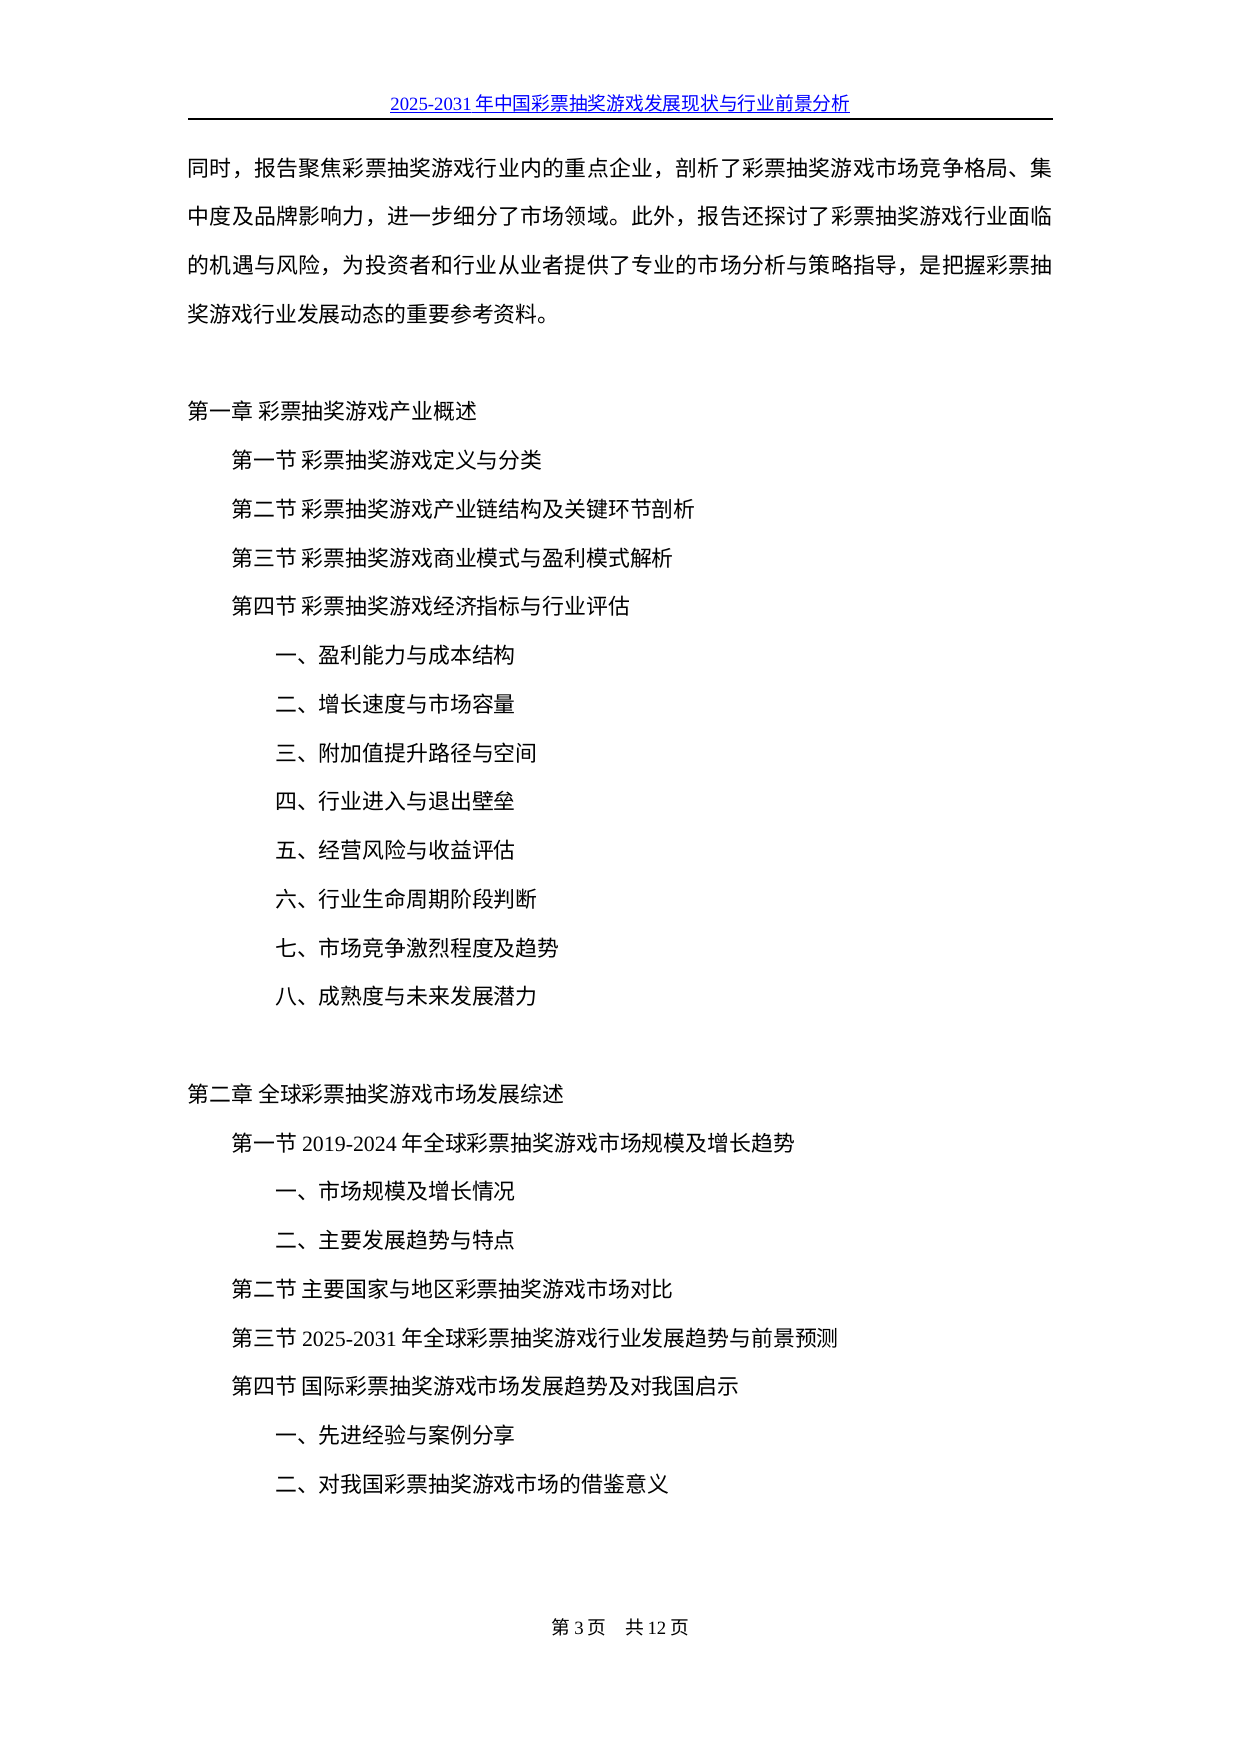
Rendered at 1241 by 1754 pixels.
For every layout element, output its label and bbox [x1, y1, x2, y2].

text [187, 150, 1053, 1499]
